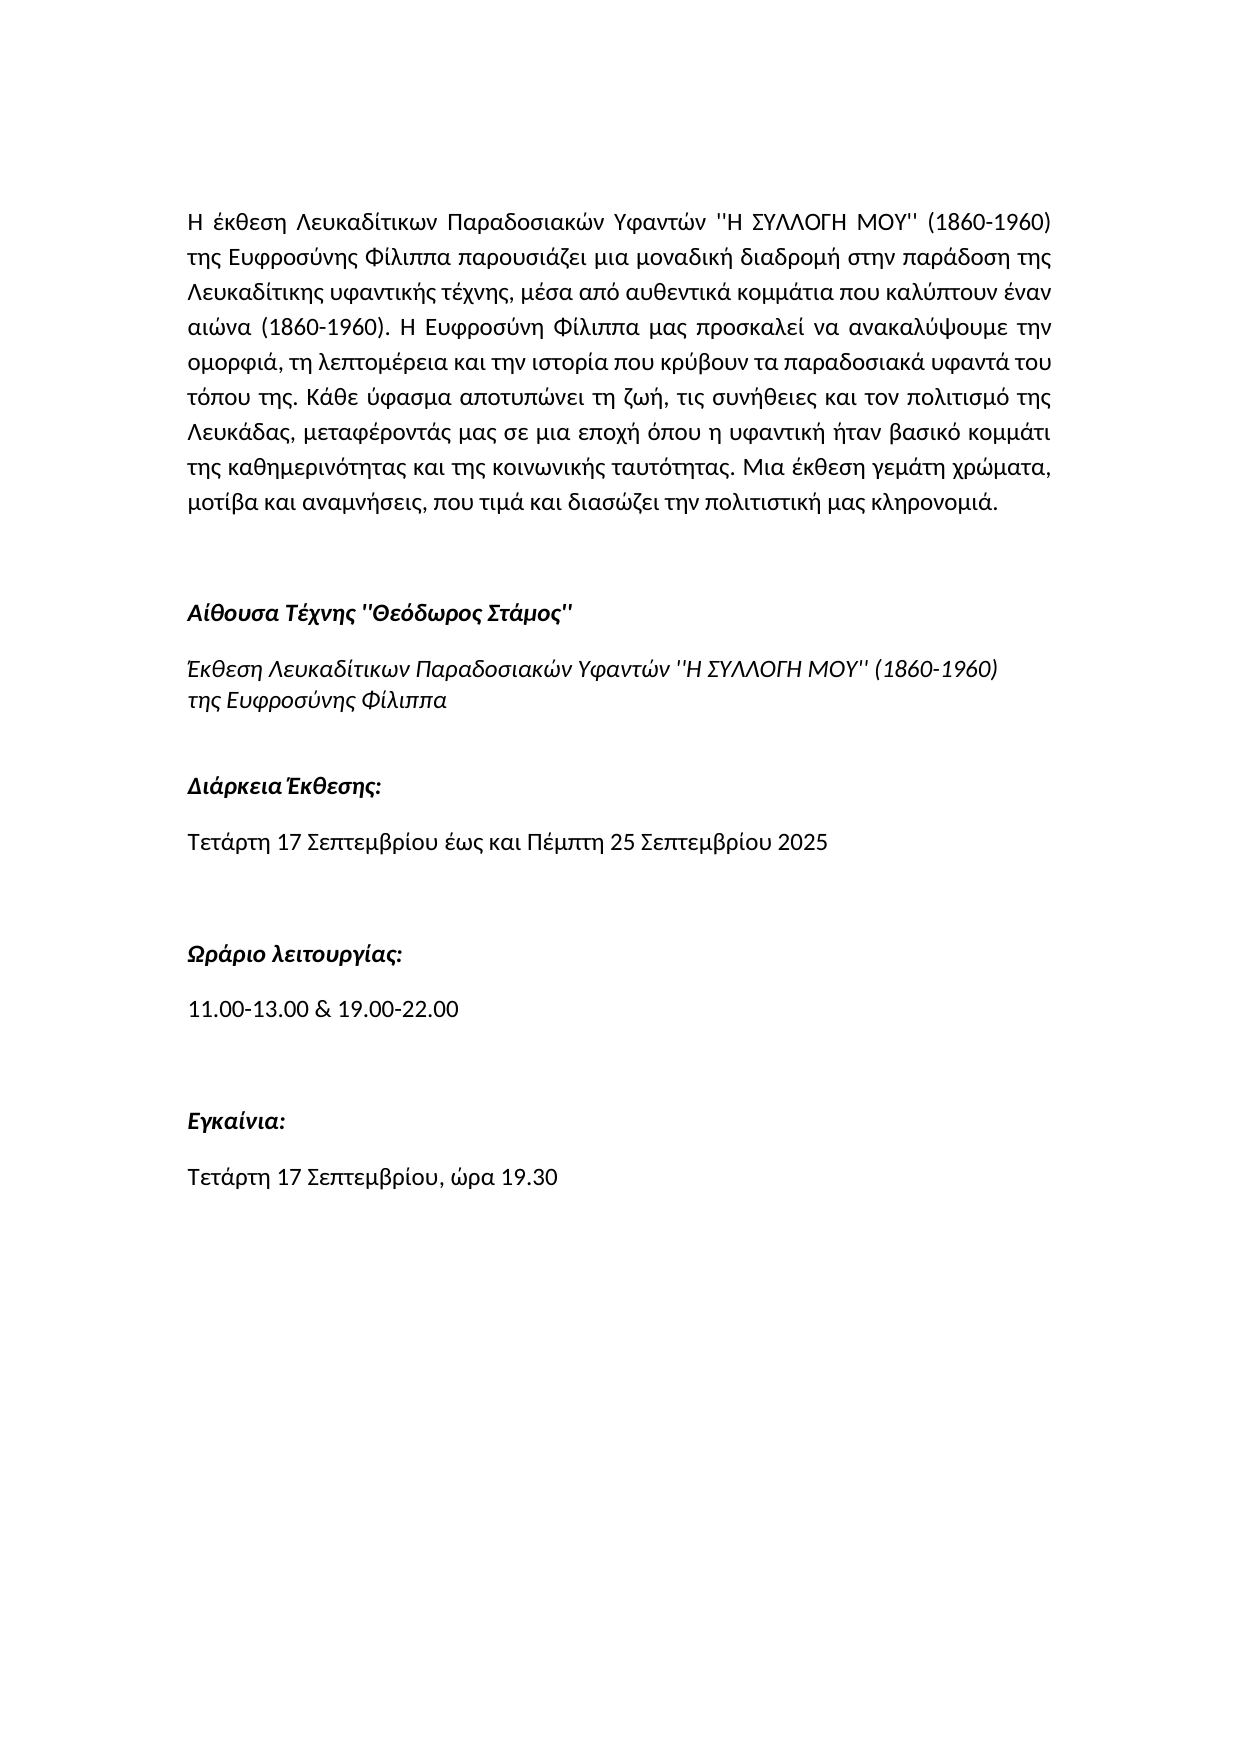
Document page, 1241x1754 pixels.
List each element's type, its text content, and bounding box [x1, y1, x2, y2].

text Τετάρτη 17 Σεπτεμβρίου έως και Πέμπτη 25 Σεπτεμβρίου 2025 [187, 826, 1053, 857]
text 11.00-13.00 & 19.00-22.00 [187, 993, 1053, 1024]
text της Ευφροσύνης Φίλιππα [187, 684, 1053, 714]
text Διάρκεια Έκθεσης: [187, 770, 1053, 801]
text Η έκθεση Λευκαδίτικων Παραδοσιακών Υφαντών ''Η ΣΥΛΛΟΓΗ ΜΟΥ'' (1860-1960) της Ευφροσύνης Φίλιππα παρουσιάζει μια μοναδική διαδρομή στην παράδοση της Λευκαδίτικης υφαντικής τέχνης, μέσα από αυθεντικά κομμάτια που καλύπτουν έναν αιώνα (1860-1960). Η Ευφροσύνη Φίλιππα μας προσκαλεί να ανακαλύψουμε την ομορφιά, τη λεπτομέρεια και την ιστορία που κρύβουν τα παραδοσιακά υφαντά του τόπου της. Κάθε ύφασμα αποτυπώνει τη ζωή, τις συνήθειες και τον πολιτισμό της Λευκάδας, μεταφέροντάς μας σε μια εποχή όπου η υφαντική ήταν βασικό κομμάτι της καθημερινότητας και της κοινωνικής ταυτότητας. Μια έκθεση γεμάτη χρώματα, μοτίβα και αναμνήσεις, που τιμά και διασώζει την πολιτιστική μας κληρονομιά. [187, 206, 1053, 516]
text Αίθουσα Τέχνης ''Θεόδωρος Στάμος'' [187, 597, 1053, 628]
text Ωράριο λειτουργίας: [187, 938, 1053, 968]
text Έκθεση Λευκαδίτικων Παραδοσιακών Υφαντών ''Η ΣΥΛΛΟΓΗ ΜΟΥ'' (1860-1960) [187, 653, 1053, 684]
text Τετάρτη 17 Σεπτεμβρίου, ώρα 19.30 [187, 1161, 1053, 1192]
text Εγκαίνια: [187, 1105, 1053, 1136]
